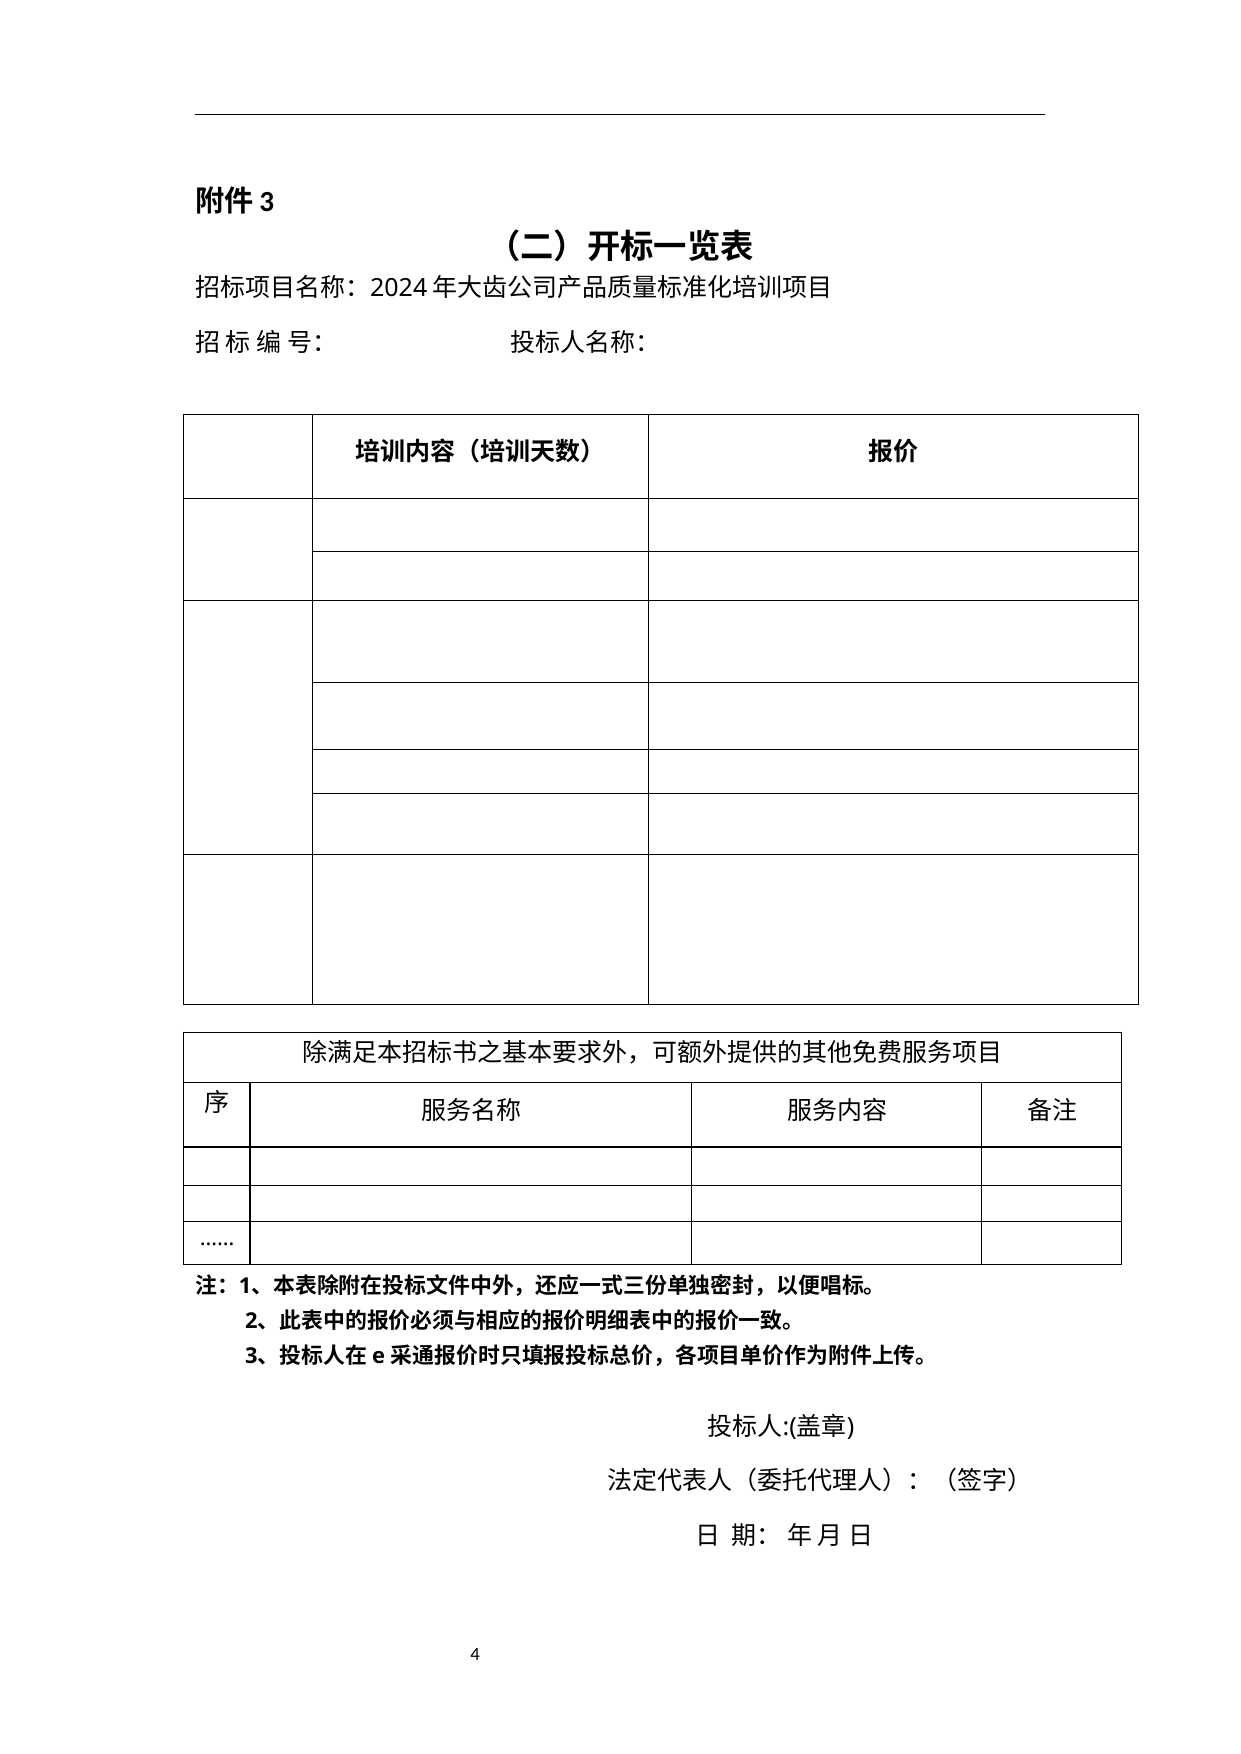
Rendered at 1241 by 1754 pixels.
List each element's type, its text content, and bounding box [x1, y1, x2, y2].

table_cell [184, 1148, 249, 1185]
table_cell [313, 855, 648, 1004]
table_cell [251, 1148, 691, 1185]
table_cell [313, 499, 648, 551]
table_cell [184, 1186, 249, 1221]
table_cell 服务名称 [251, 1083, 691, 1146]
table_cell [649, 855, 1138, 1004]
table_cell [313, 794, 648, 853]
table_cell [649, 499, 1138, 551]
table_cell [982, 1186, 1121, 1221]
table_cell …… [184, 1222, 249, 1264]
table_cell [313, 683, 648, 749]
table_cell [313, 750, 648, 792]
table_cell [313, 601, 648, 682]
table_cell [692, 1222, 981, 1264]
list 投标人在 e 采通报价时只填报投标总价，各项目单价作为附件上传。 [245, 1336, 1045, 1371]
text （二）开标一览表 [195, 219, 1045, 268]
table_header 除满足本招标书之基本要求外，可额外提供的其他免费服务项目 [184, 1033, 1121, 1082]
table_cell [251, 1186, 691, 1221]
table_cell 序号 [184, 1083, 249, 1146]
table_header 报价 [649, 415, 1138, 497]
table_cell [184, 855, 312, 1004]
text 招 标 编 号： 投标人名称： [195, 322, 1045, 358]
text 招标项目名称：2024年大齿公司产品质量标准化培训项目 [195, 268, 1045, 304]
table_cell [982, 1148, 1121, 1185]
table_cell [184, 499, 312, 600]
table_cell [692, 1148, 981, 1185]
table_cell [184, 601, 312, 853]
table_cell [649, 794, 1138, 853]
table_header 培训内容（培训天数） [313, 415, 648, 497]
table_header [184, 415, 312, 497]
list 此表中的报价必须与相应的报价明细表中的报价一致。 [245, 1300, 1045, 1336]
table_cell [982, 1222, 1121, 1264]
table_cell [649, 601, 1138, 682]
table_cell [649, 552, 1138, 600]
text 注：1、本表除附在投标文件中外，还应一式三份单独密封，以便唱标。 [195, 1265, 1045, 1300]
text 附件3 [195, 177, 1045, 219]
text 投标人:(盖章) [195, 1406, 1045, 1443]
table_cell [692, 1186, 981, 1221]
text 法定代表人（委托代理人）：（签字） [195, 1461, 1045, 1497]
table_cell [649, 750, 1138, 792]
table_cell [313, 552, 648, 600]
table_cell [649, 683, 1138, 749]
table_cell 备注 [982, 1083, 1121, 1146]
text 日 期： 年 月 日 [195, 1515, 1045, 1551]
table_cell 服务内容 [692, 1083, 981, 1146]
table_cell [251, 1222, 691, 1264]
